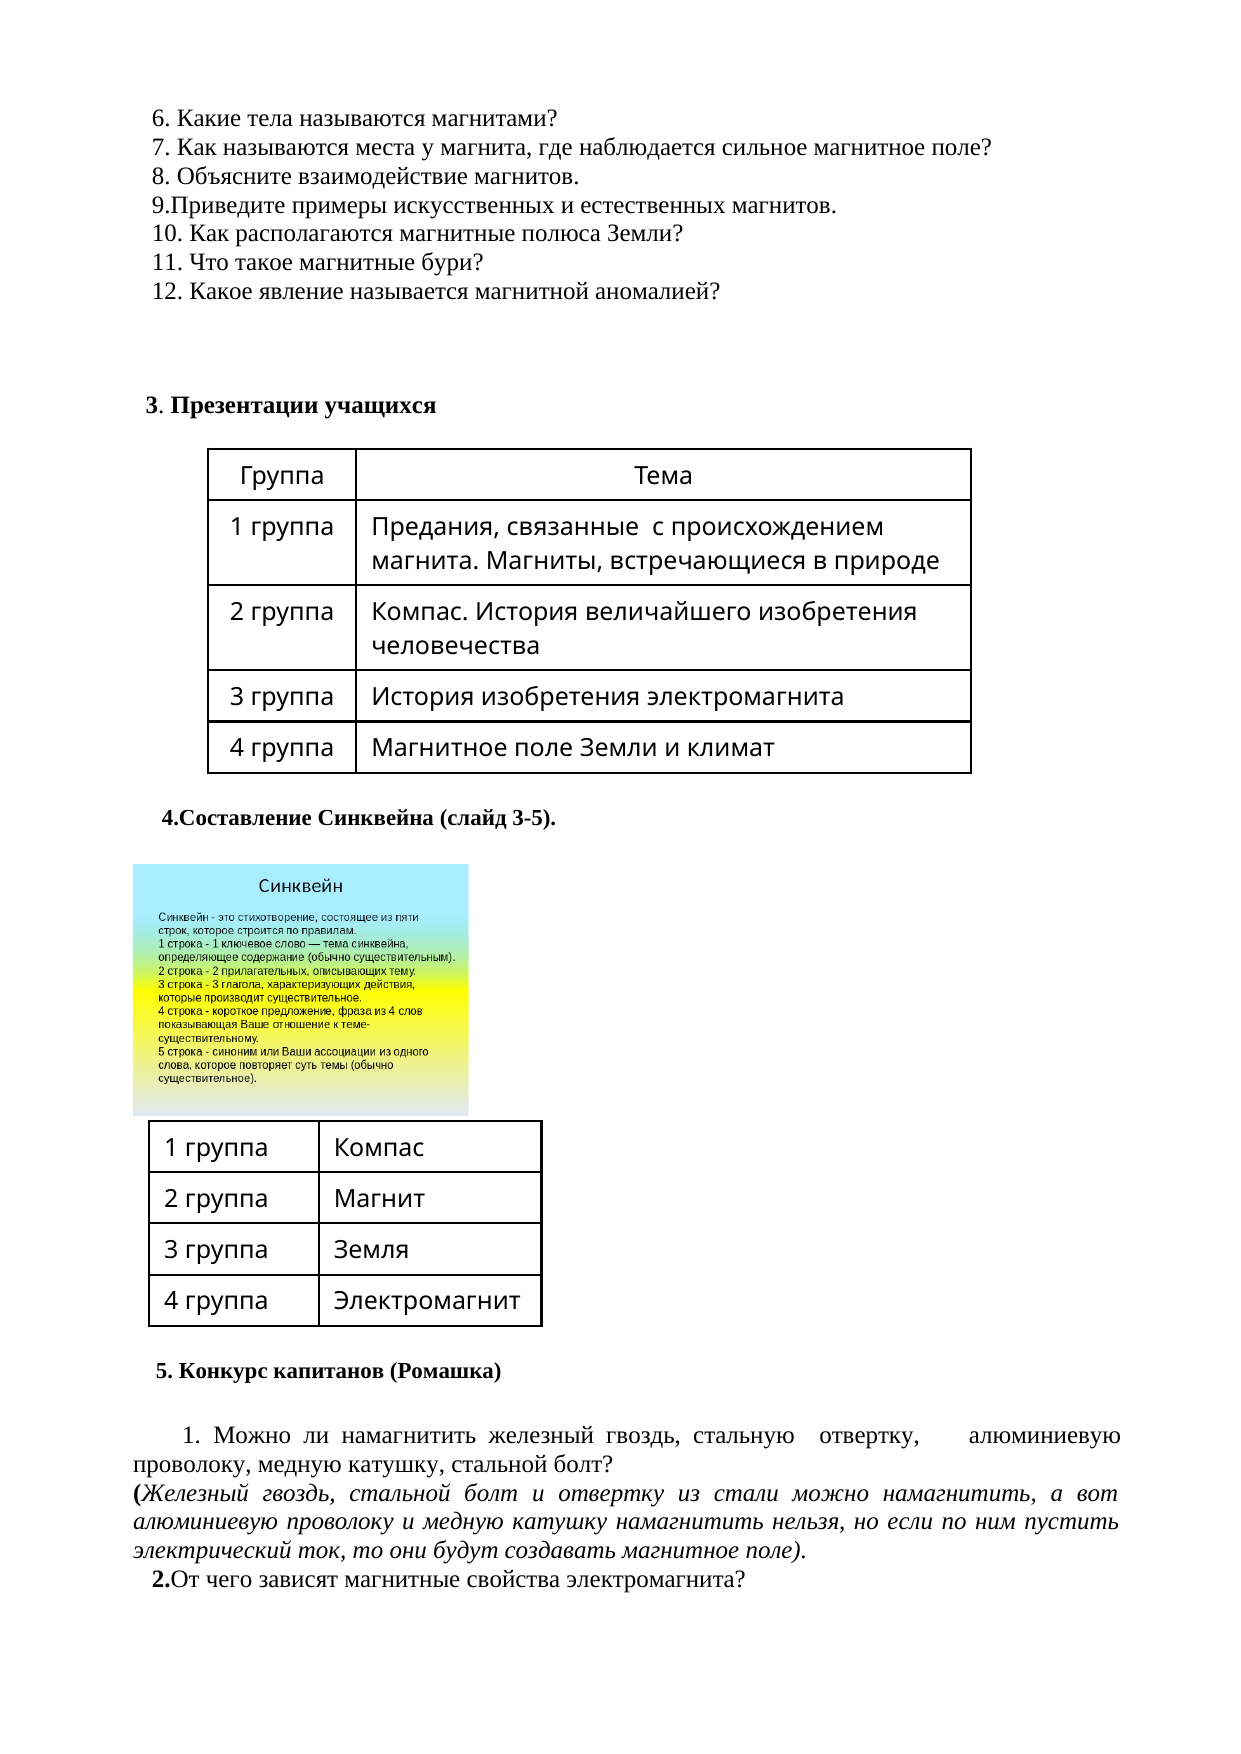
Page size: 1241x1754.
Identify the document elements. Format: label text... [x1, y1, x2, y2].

text (Железный гвоздь, стальной болт и отвертку из стали можно намагнитить, а вот алюминиевую проволоку и медную катушку намагнитить нельзя, но если по ним пустить электрический ток, то они будут создавать магнитное поле). [133, 1478, 1122, 1564]
text 5. Конкурс капитанов (Ромашка) [133, 1357, 1122, 1383]
text 3. Презентации учащихся [133, 390, 1122, 419]
table_cell Электромагнит [320, 1276, 540, 1324]
table_cell 2 группа [150, 1173, 318, 1222]
text 7. Как называются места у магнита, где наблюдается сильное магнитное поле? [133, 132, 1122, 161]
table_cell Магнит [320, 1173, 540, 1222]
table_cell История изобретения электромагнита [357, 671, 970, 720]
table_header Тема [357, 450, 970, 499]
table_cell 1 группа [209, 501, 355, 584]
table_cell Компас. История величайшего изобретения человечества [357, 586, 970, 669]
table_cell 3 группа [209, 671, 355, 720]
text 2.От чего зависят магнитные свойства электромагнита? [133, 1564, 1122, 1593]
table_cell Земля [320, 1224, 540, 1273]
table_header Группа [209, 450, 355, 499]
text 1. Можно ли намагнитить железный гвоздь, стальную отвертку, алюминиевую проволоку, медную катушку, стальной болт? [133, 1420, 1122, 1478]
text 12. Какое явление называется магнитной аномалией? [133, 276, 1122, 305]
table_cell Магнитное поле Земли и климат [357, 723, 970, 772]
table_cell Предания, связанные с происхождением магнита. Магниты, встречающиеся в природе [357, 501, 970, 584]
table_cell 2 группа [209, 586, 355, 669]
table_cell 4 группа [209, 723, 355, 772]
table_header Компас [320, 1122, 540, 1171]
table_header 1 группа [150, 1122, 318, 1171]
text 4.Составление Синквейна (слайд 3-5). [133, 804, 1122, 830]
text 11. Что такое магнитные бури? [133, 247, 1122, 276]
text 6. Какие тела называются магнитами? [133, 103, 1122, 132]
text 10. Как располагаются магнитные полюса Земли? [133, 218, 1122, 247]
table_cell 3 группа [150, 1224, 318, 1273]
text 8. Объясните взаимодействие магнитов. [133, 161, 1122, 190]
table_cell 4 группа [150, 1276, 318, 1324]
text 9.Приведите примеры искусственных и естественных магнитов. [133, 190, 1122, 218]
